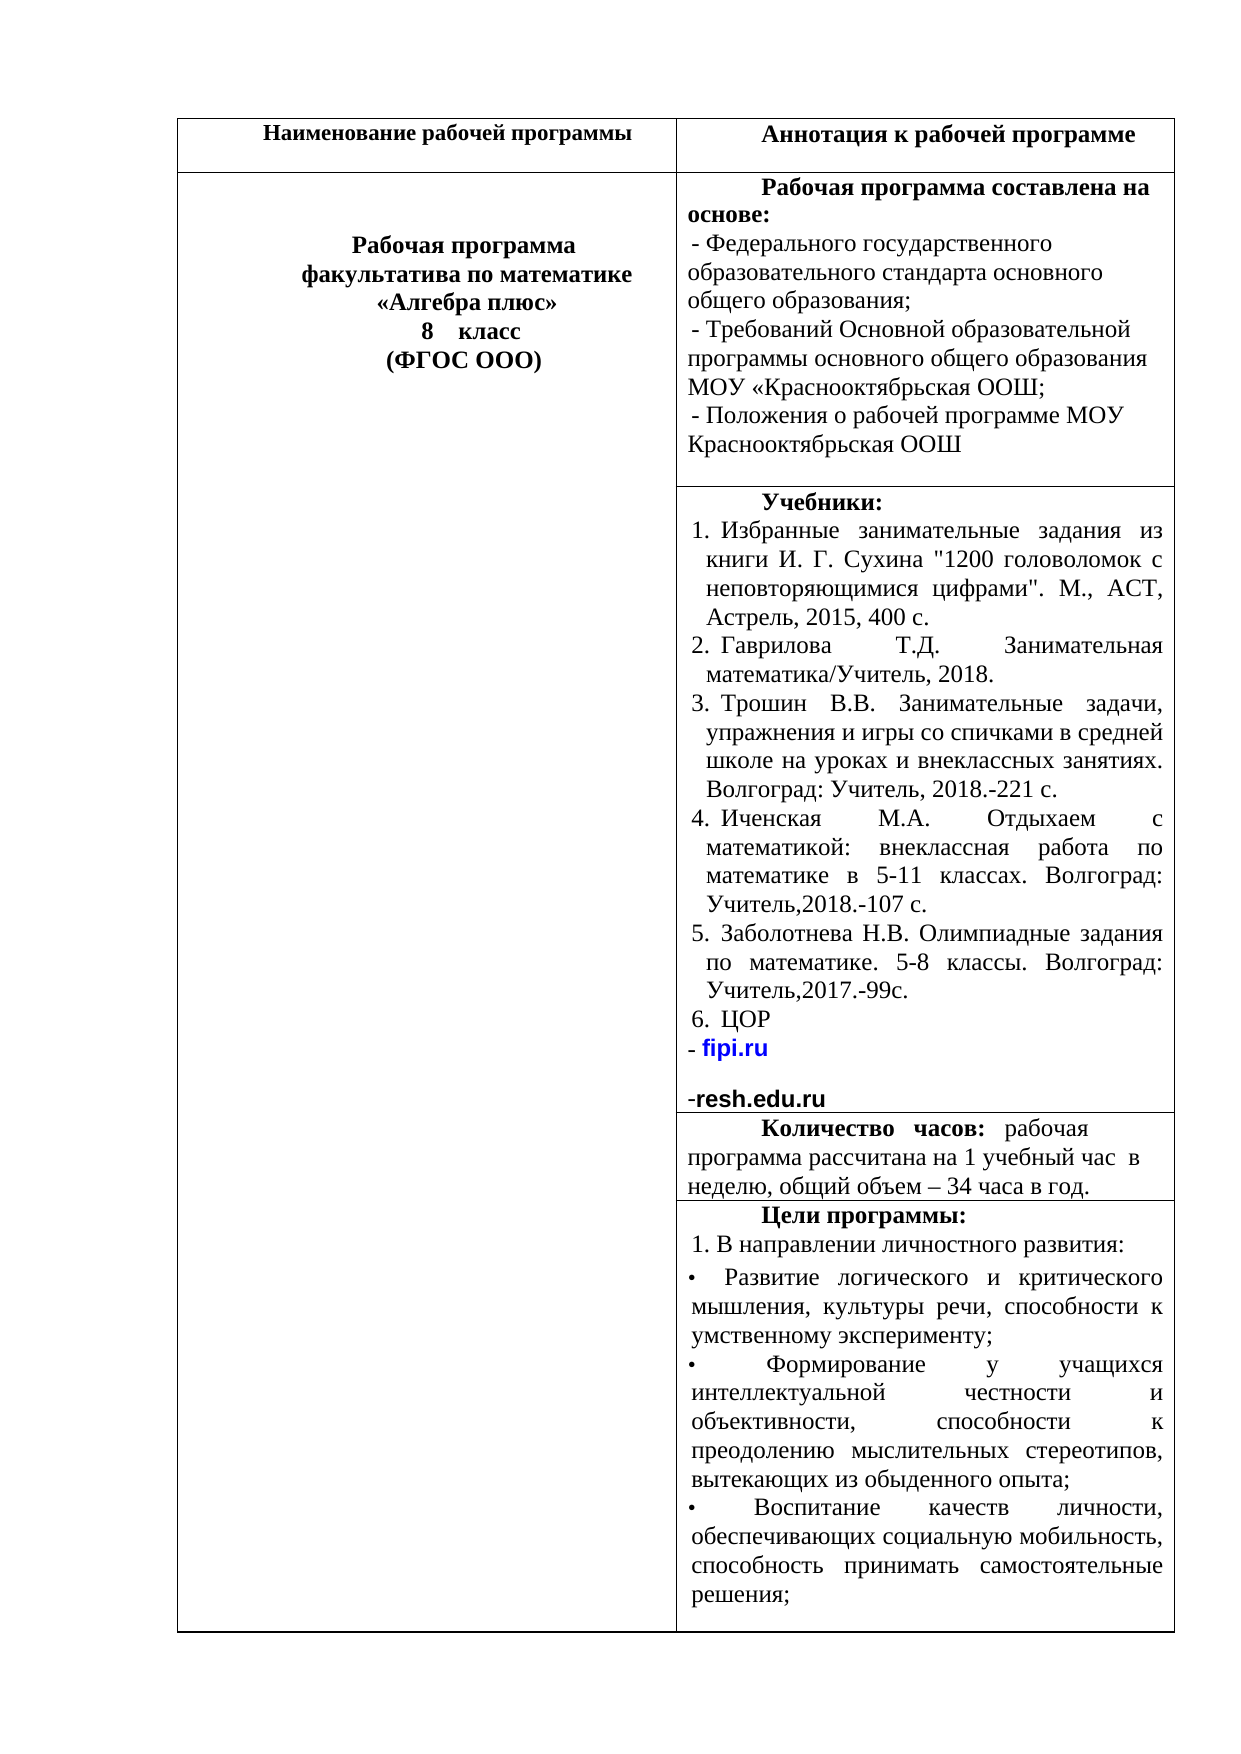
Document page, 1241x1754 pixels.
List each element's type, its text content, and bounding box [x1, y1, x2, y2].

table_cell Количество часов: рабочая программа рассчитана на 1 учебный час в неделю, общий объем – 34 часа в год. [677, 1113, 1174, 1199]
table_cell Учебники: Избранные занимательные задания из книги И. Г. Сухина "1200 головоломок с неповторяющимися цифрами". М., АСТ, Астрель, 2015, 400 с. Гаврилова Т.Д. Занимательная математика/Учитель, 2018. Трошин В.В. Занимательные задачи, упражнения и игры со спичками в средней школе на уроках и внеклассных занятиях. Волгоград: Учитель, 2018.-221 с. Иченская М.А. Отдыхаем с математикой: внеклассная работа по математике в 5-11 классах. Волгоград: Учитель,2018.-107 с. Заболотнева Н.В. Олимпиадные задания по математике. 5-8 классы. Волгоград: Учитель,2017.-99с. ЦОР - fipi.ru -resh.edu.ru [677, 487, 1174, 1112]
table_cell Рабочая программа факультатива по математике «Алгебра плюс» 8 класс (ФГОС ООО) [178, 173, 676, 1631]
table_header Аннотация к рабочей программе [677, 119, 1174, 172]
table_cell Рабочая программа составлена на основе: - Федерального государственного образовательного стандарта основного общего образования; - Требований Основной образовательной программы основного общего образования МОУ «Краснооктябрьская ООШ; - Положения о рабочей программе МОУ Краснооктябрьская ООШ [677, 173, 1174, 486]
table_cell Цели программы: 1. В направлении личностного развития: Развитие логического и критического мышления, культуры речи, способности к умственному эксперименту; Формирование у учащихся интеллектуальной честности и объективности, способности к преодолению мыслительных стереотипов, вытекающих из обыденного опыта; Воспитание качеств личности, обеспечивающих социальную мобильность, способность принимать самостоятельные решения; [677, 1201, 1174, 1631]
table_header Наименование рабочей программы [178, 119, 676, 172]
